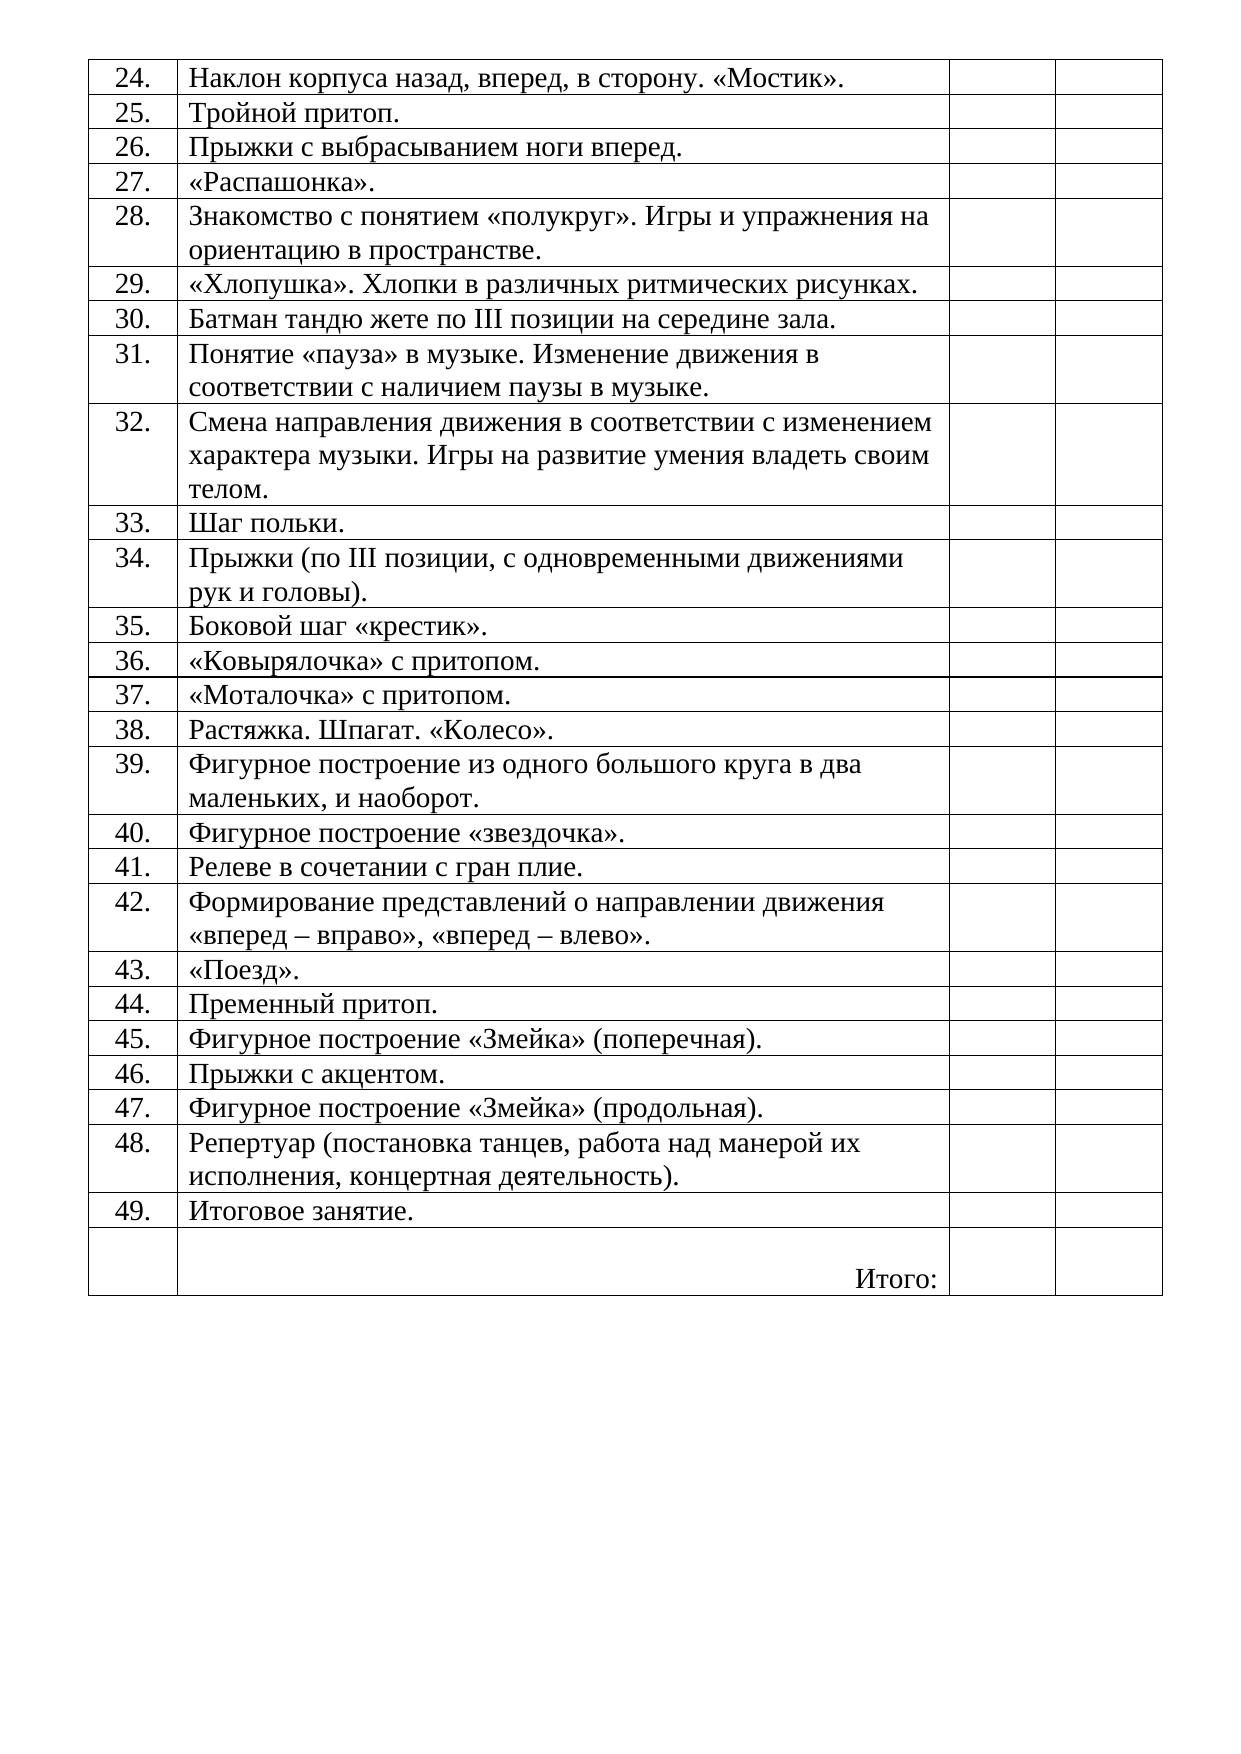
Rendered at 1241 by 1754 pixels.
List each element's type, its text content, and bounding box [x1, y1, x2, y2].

table_cell [950, 164, 1055, 197]
table_cell Знакомство с понятием «полукруг». Игры и упражнения на ориентацию в пространстве. [178, 199, 949, 266]
table_cell Релеве в сочетании с гран плие. [178, 849, 949, 883]
table_cell [1056, 267, 1162, 300]
table_cell 37. [89, 678, 177, 711]
table_cell [950, 336, 1055, 403]
table_cell [950, 404, 1055, 504]
table_cell Боковой шаг «крестик». [178, 608, 949, 642]
table_cell [1056, 404, 1162, 504]
table_cell [1056, 199, 1162, 266]
table_cell [1056, 60, 1162, 94]
table_cell [950, 540, 1055, 607]
table_cell [1056, 1193, 1162, 1227]
table_cell «Моталочка» с притопом. [178, 678, 949, 711]
table_cell [950, 747, 1055, 814]
table_cell [950, 608, 1055, 642]
table_cell [950, 815, 1055, 848]
table_cell Шаг польки. [178, 506, 949, 539]
table_cell Итоговое занятие. [178, 1193, 949, 1227]
table_cell [1056, 1090, 1162, 1124]
table_cell Фигурное построение «Змейка» (продольная). [178, 1090, 949, 1124]
table_cell Тройной притоп. [178, 95, 949, 128]
table_cell Фигурное построение из одного большого круга в два маленьких, и наоборот. [178, 747, 949, 814]
table_cell [950, 952, 1055, 986]
table_cell [950, 506, 1055, 539]
table_cell Репертуар (постановка танцев, работа над манерой их исполнения, концертная деятельность). [178, 1125, 949, 1192]
table_cell [950, 678, 1055, 711]
table_cell 29. [89, 267, 177, 300]
table_cell 26. [89, 129, 177, 163]
table_cell 43. [89, 952, 177, 986]
table_cell 32. [89, 404, 177, 504]
table_cell [1056, 608, 1162, 642]
table_cell [950, 1021, 1055, 1055]
table_cell [950, 1090, 1055, 1124]
table_cell Наклон корпуса назад, вперед, в сторону. «Мостик». [178, 60, 949, 94]
table_cell «Хлопушка». Хлопки в различных ритмических рисунках. [178, 267, 949, 300]
table_cell [950, 1125, 1055, 1192]
table_cell Смена направления движения в соответствии с изменением характера музыки. Игры на развитие умения владеть своим телом. [178, 404, 949, 504]
table_cell 31. [89, 336, 177, 403]
table_cell [1056, 952, 1162, 986]
table_cell «Поезд». [178, 952, 949, 986]
table_cell 48. [89, 1125, 177, 1192]
table_cell [950, 129, 1055, 163]
table_cell [950, 301, 1055, 335]
table_cell Прыжки с акцентом. [178, 1056, 949, 1089]
table_cell 49. [89, 1193, 177, 1227]
table_cell 27. [89, 164, 177, 197]
table_cell [1056, 1228, 1162, 1295]
table_cell 25. [89, 95, 177, 128]
table_cell [1056, 506, 1162, 539]
table_cell 34. [89, 540, 177, 607]
table_cell Фигурное построение «звездочка». [178, 815, 949, 848]
table_cell [1056, 747, 1162, 814]
table_cell 44. [89, 987, 177, 1020]
table_cell 35. [89, 608, 177, 642]
table_cell 38. [89, 712, 177, 746]
table_cell [950, 95, 1055, 128]
table_cell [1056, 540, 1162, 607]
table_cell [1056, 1125, 1162, 1192]
table_cell [950, 712, 1055, 746]
table_cell [1056, 95, 1162, 128]
table_cell [1056, 336, 1162, 403]
table_cell [950, 1056, 1055, 1089]
table_cell 41. [89, 849, 177, 883]
table_cell [1056, 987, 1162, 1020]
table_cell [1056, 643, 1162, 676]
table_cell Пременный притоп. [178, 987, 949, 1020]
table_cell Итого: [178, 1228, 949, 1295]
table_cell 47. [89, 1090, 177, 1124]
table_cell [1056, 1021, 1162, 1055]
table_cell [950, 199, 1055, 266]
table_cell [950, 267, 1055, 300]
table_cell [950, 643, 1055, 676]
table_cell 42. [89, 884, 177, 951]
table_cell «Распашонка». [178, 164, 949, 197]
table_cell [950, 1228, 1055, 1295]
table_cell [1056, 1056, 1162, 1089]
table_cell 24. [89, 60, 177, 94]
table_cell [1056, 849, 1162, 883]
table_cell [950, 1193, 1055, 1227]
table_cell Прыжки с выбрасыванием ноги вперед. [178, 129, 949, 163]
table_cell [1056, 164, 1162, 197]
table_cell Понятие «пауза» в музыке. Изменение движения в соответствии с наличием паузы в музыке. [178, 336, 949, 403]
table_cell [1056, 712, 1162, 746]
table_cell 30. [89, 301, 177, 335]
table_cell 33. [89, 506, 177, 539]
table_cell 39. [89, 747, 177, 814]
table_cell [1056, 678, 1162, 711]
table_cell 40. [89, 815, 177, 848]
table_cell 45. [89, 1021, 177, 1055]
table_cell [950, 60, 1055, 94]
table_cell [89, 1228, 177, 1295]
table_cell 46. [89, 1056, 177, 1089]
table_cell Растяжка. Шпагат. «Колесо». [178, 712, 949, 746]
table_cell Прыжки (по III позиции, с одновременными движениями рук и головы). [178, 540, 949, 607]
table_cell Батман тандю жете по III позиции на середине зала. [178, 301, 949, 335]
table_cell [950, 884, 1055, 951]
table_cell [1056, 884, 1162, 951]
table_cell [1056, 129, 1162, 163]
table_cell 28. [89, 199, 177, 266]
table_cell Фигурное построение «Змейка» (поперечная). [178, 1021, 949, 1055]
table_cell [1056, 815, 1162, 848]
table_cell «Ковырялочка» с притопом. [178, 643, 949, 676]
table_cell Формирование представлений о направлении движения «вперед – вправо», «вперед – влево». [178, 884, 949, 951]
table_cell [950, 849, 1055, 883]
table_cell [1056, 301, 1162, 335]
table_cell [950, 987, 1055, 1020]
table_cell 36. [89, 643, 177, 676]
